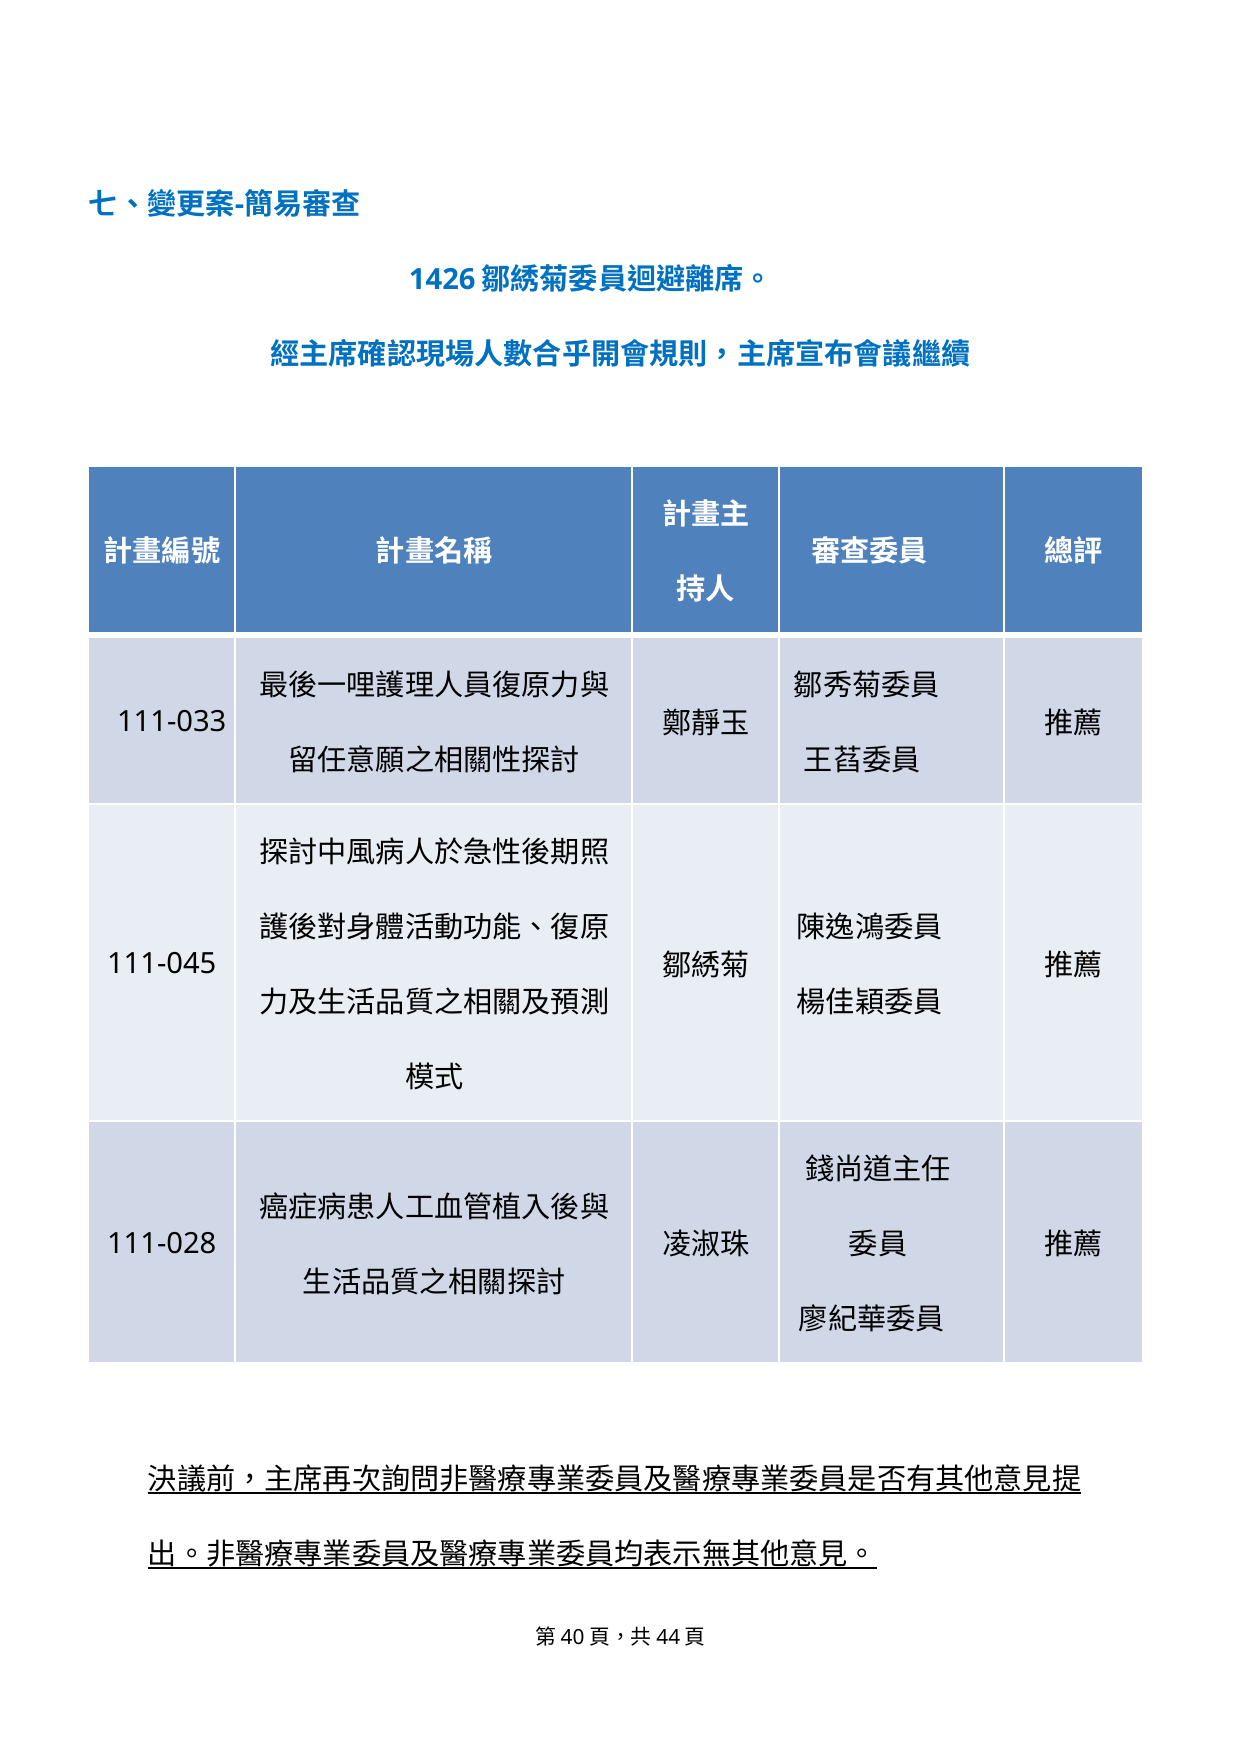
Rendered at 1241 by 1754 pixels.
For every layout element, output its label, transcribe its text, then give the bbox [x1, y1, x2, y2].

text 1426鄒綉菊委員迴避離席。 [89, 239, 1093, 314]
table_cell 探討中風病人於急性後期照護後對身體活動功能、復原力及生活品質之相關及預測模式 [236, 805, 631, 1120]
table_header 計畫主持人 [633, 467, 778, 632]
table_cell 推薦 [1005, 1122, 1142, 1362]
table_cell 陳逸鴻委員 楊佳穎委員 [780, 805, 1003, 1120]
table_header 審查委員 [780, 467, 1003, 632]
table_header 計畫名稱 [236, 467, 631, 632]
table_cell 鄒秀菊委員 王萏委員 [780, 638, 1003, 803]
table_cell 癌症病患人工血管植入後與生活品質之相關探討 [236, 1122, 631, 1362]
table_cell 鄭靜玉 [633, 638, 778, 803]
text 決議前，主席再次詢問非醫療專業委員及醫療專業委員是否有其他意見提出。非醫療專業委員及醫療專業委員均表示無其他意見。 [148, 1439, 1093, 1589]
table_cell 111-028 [89, 1122, 234, 1362]
table_cell 111-033 [89, 638, 234, 803]
table_cell 最後一哩護理人員復原力與留任意願之相關性探討 [236, 638, 631, 803]
text 七、變更案-簡易審查 [89, 164, 1093, 239]
text 經主席確認現場人數合乎開會規則，主席宣布會議繼續 [148, 314, 1093, 389]
table_header 總評 [1005, 467, 1142, 632]
table_cell 凌淑珠 [633, 1122, 778, 1362]
table_cell 111-045 [89, 805, 234, 1120]
table_cell 推薦 [1005, 638, 1142, 803]
table_cell 錢尚道主任委員 廖紀華委員 [780, 1122, 1003, 1362]
table_header 計畫編號 [89, 467, 234, 632]
table_cell 鄒綉菊 [633, 805, 778, 1120]
table_cell 推薦 [1005, 805, 1142, 1120]
